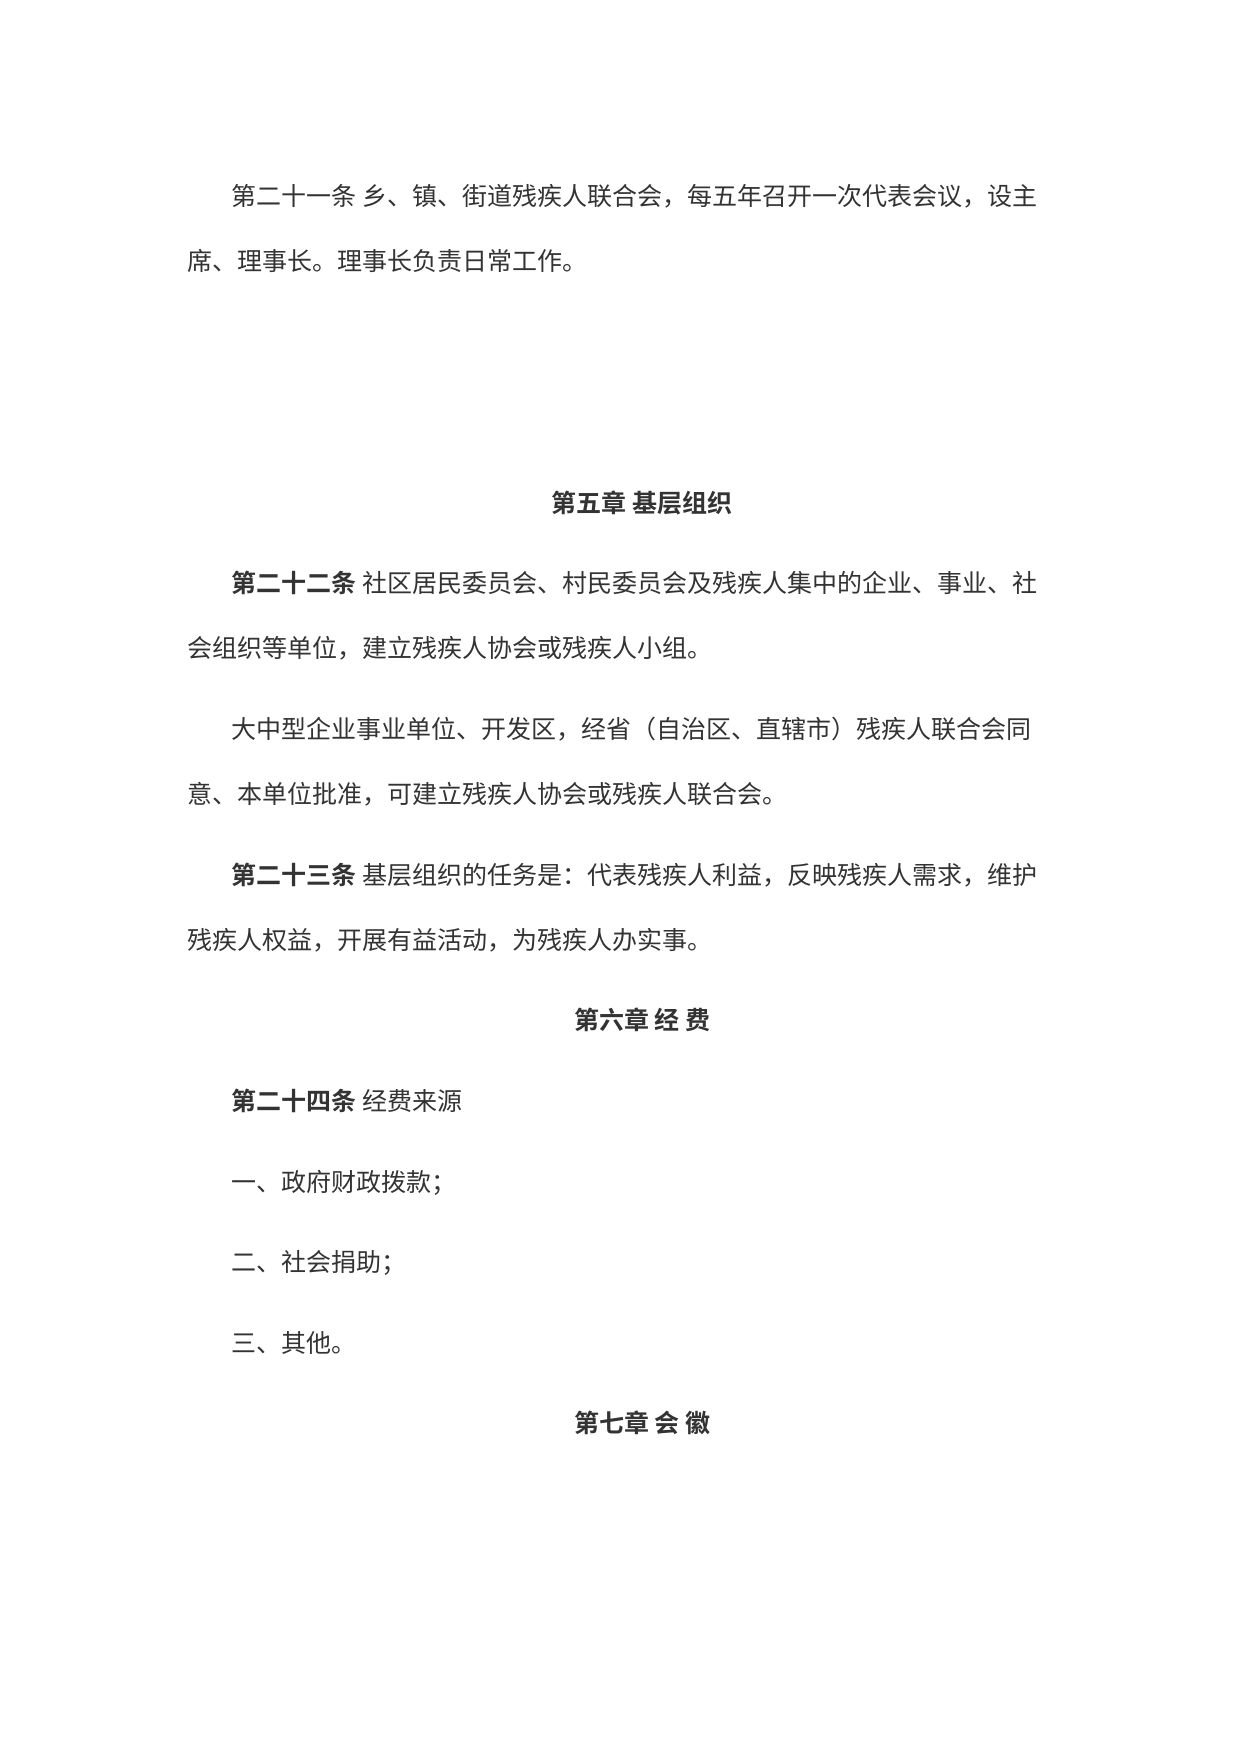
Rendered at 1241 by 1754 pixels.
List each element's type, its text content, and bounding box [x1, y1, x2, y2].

text 一、政府财政拨款； [187, 1148, 1053, 1213]
text 三、其他。 [187, 1309, 1053, 1374]
text 第二十三条 基层组织的任务是：代表残疾人利益，反映残疾人需求，维护残疾人权益，开展有益活动，为残疾人办实事。 [187, 841, 1053, 971]
text 第二十二条 社区居民委员会、村民委员会及残疾人集中的企业、事业、社会组织等单位，建立残疾人协会或残疾人小组。 [187, 549, 1053, 679]
text 第二十一条 乡、镇、街道残疾人联合会，每五年召开一次代表会议，设主席、理事长。理事长负责日常工作。 [187, 162, 1053, 292]
text 第六章 经 费 [187, 986, 1053, 1051]
text 大中型企业事业单位、开发区，经省（自治区、直辖市）残疾人联合会同意、本单位批准，可建立残疾人协会或残疾人联合会。 [187, 695, 1053, 825]
text 第二十四条 经费来源 [187, 1067, 1053, 1132]
text 二、社会捐助； [187, 1228, 1053, 1293]
text 第七章 会 徽 [187, 1389, 1053, 1454]
text 第五章 基层组织 [187, 469, 1053, 534]
